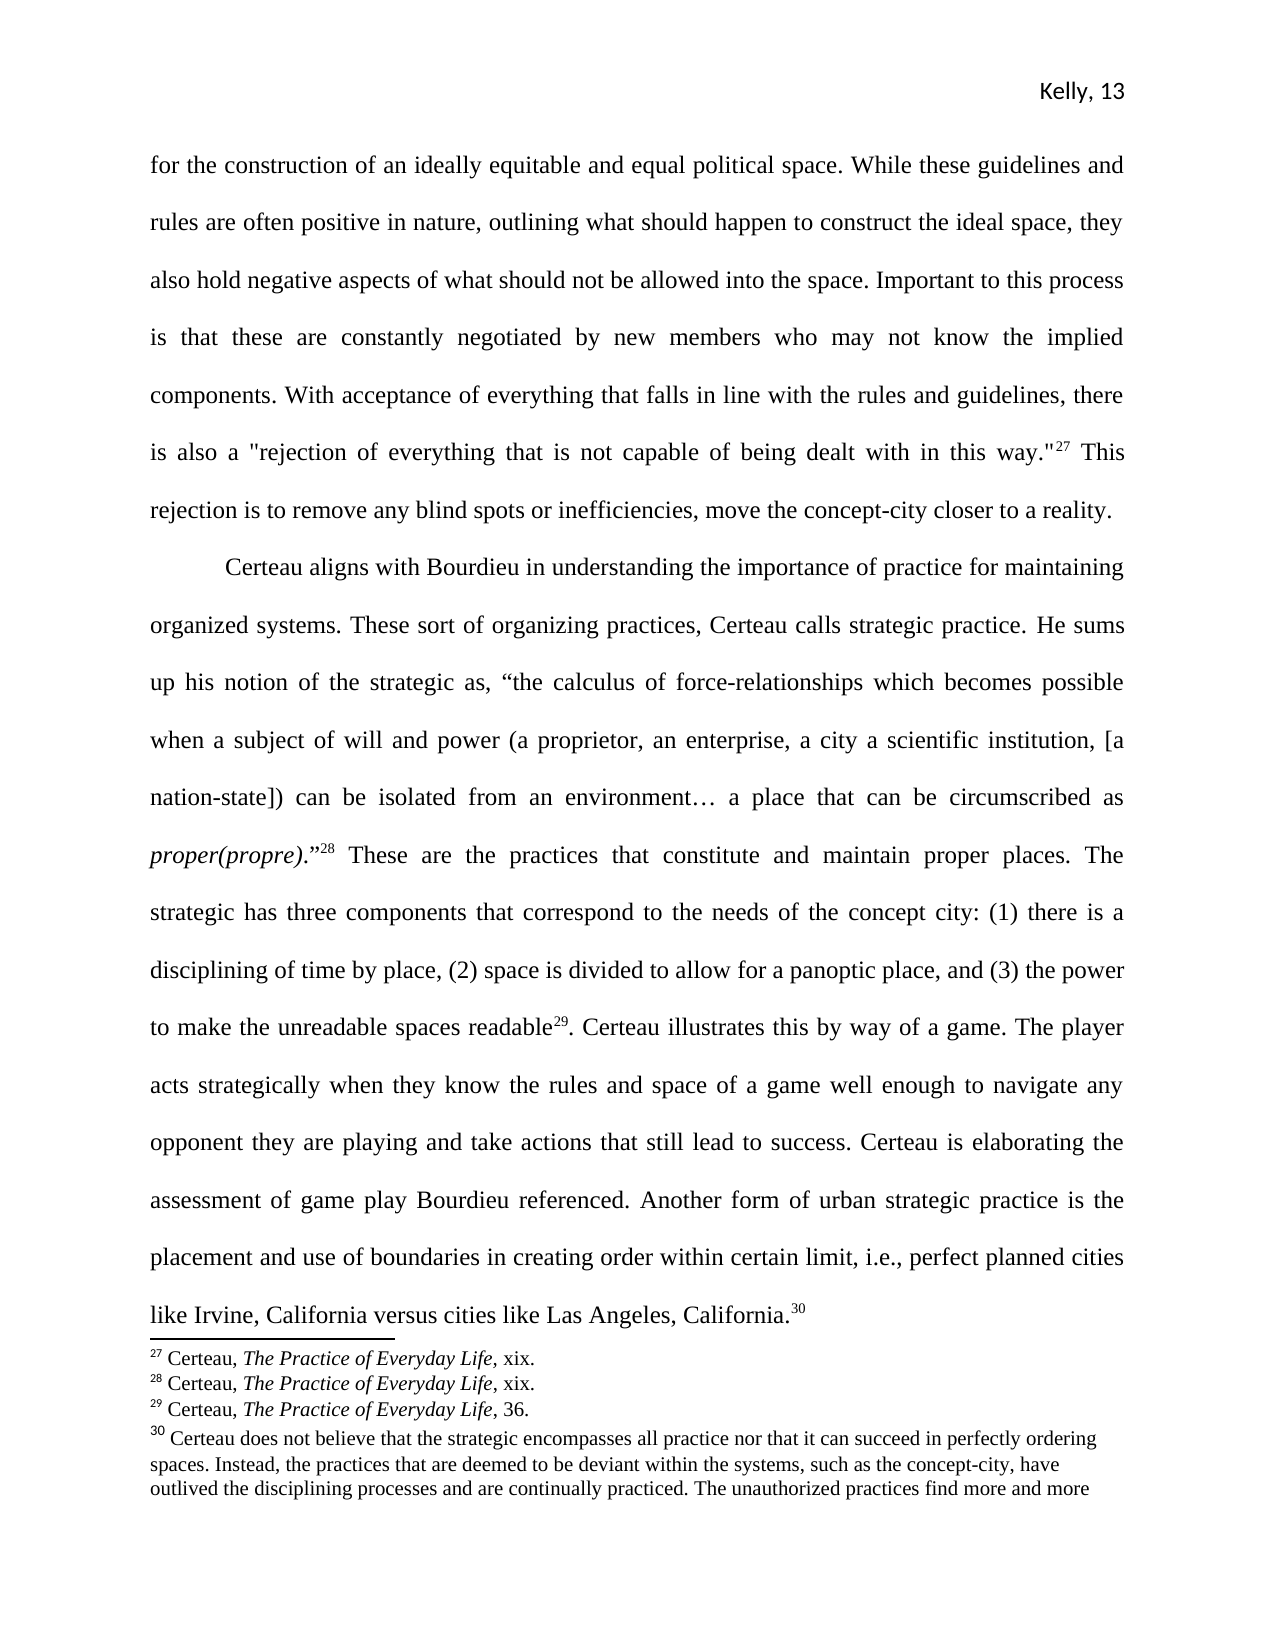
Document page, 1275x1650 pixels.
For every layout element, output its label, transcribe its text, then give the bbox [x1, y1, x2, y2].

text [150, 150, 1125, 524]
text Certeau aligns with Bourdieu in understanding the importance of practice for maintaining organized systems. These sort of organizing practices, Certeau calls strategic practice. He sums up his notion of the strategic as, “the calculus of force-relationships which becomes possible when a subject of will and power (a proprietor, an enterprise, a city a scientific institution, [a nation-state]) can be isolated from an environment… a place that can be circumscribed as proper(propre).” These are the practices that constitute and maintain proper places. The strategic has three components that correspond to the needs of the concept city: (1) there is a disciplining of time by place, (2) space is divided to allow for a panoptic place, and (3) the power to make the unreadable spaces readable. Certeau illustrates this by way of a game. The player acts strategically when they know the rules and space of a game well enough to navigate any opponent they are playing and take actions that still lead to success. Certeau is elaborating the assessment of game play Bourdieu referenced. Another form of urban strategic practice is the placement and use of boundaries in creating order within certain limit, i.e., perfect planned cities like Irvine, California versus cities like Las Angeles, California. [150, 552, 1125, 1329]
